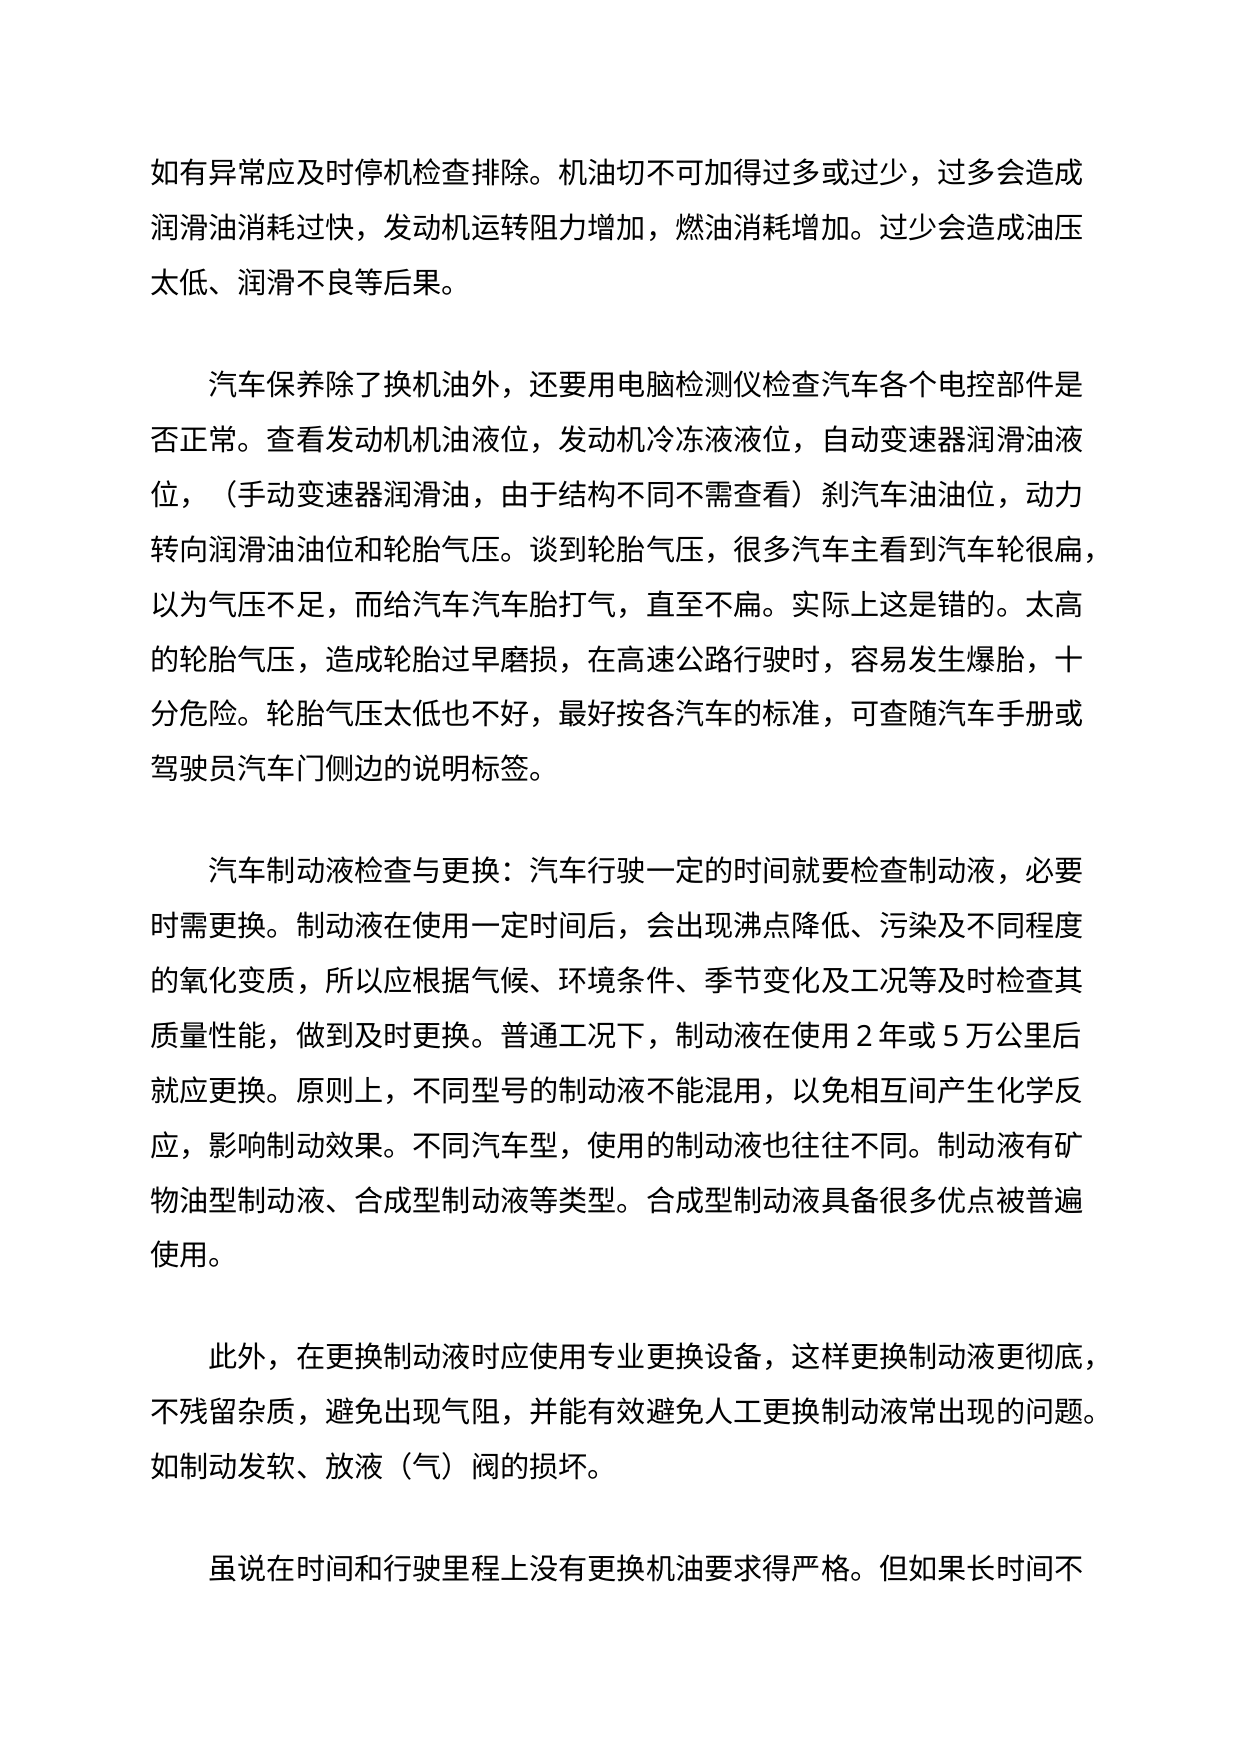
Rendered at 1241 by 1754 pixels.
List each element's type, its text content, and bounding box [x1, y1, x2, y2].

text 此外，在更换制动液时应使用专业更换设备，这样更换制动液更彻底，不残留杂质，避免出现气阻，并能有效避免人工更换制动液常出现的问题。如制动发软、放液（气）阀的损坏。 [150, 1334, 1090, 1486]
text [150, 150, 1090, 302]
text 汽车保养除了换机油外，还要用电脑检测仪检查汽车各个电控部件是否正常。查看发动机机油液位，发动机冷冻液液位，自动变速器润滑油液位，（手动变速器润滑油，由于结构不同不需查看）刹汽车油油位，动力转向润滑油油位和轮胎气压。谈到轮胎气压，很多汽车主看到汽车轮很扁，以为气压不足，而给汽车汽车胎打气，直至不扁。实际上这是错的。太高的轮胎气压，造成轮胎过早磨损，在高速公路行驶时，容易发生爆胎，十分危险。轮胎气压太低也不好，最好按各汽车的标准，可查随汽车手册或驾驶员汽车门侧边的说明标签。 [150, 362, 1090, 788]
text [150, 1545, 1090, 1588]
text 汽车制动液检查与更换：汽车行驶一定的时间就要检查制动液，必要时需更换。制动液在使用一定时间后，会出现沸点降低、污染及不同程度的氧化变质，所以应根据气候、环境条件、季节变化及工况等及时检查其质量性能，做到及时更换。普通工况下，制动液在使用2年或5万公里后就应更换。原则上，不同型号的制动液不能混用，以免相互间产生化学反应，影响制动效果。不同汽车型，使用的制动液也往往不同。制动液有矿物油型制动液、合成型制动液等类型。合成型制动液具备很多优点被普遍使用。 [150, 848, 1090, 1274]
